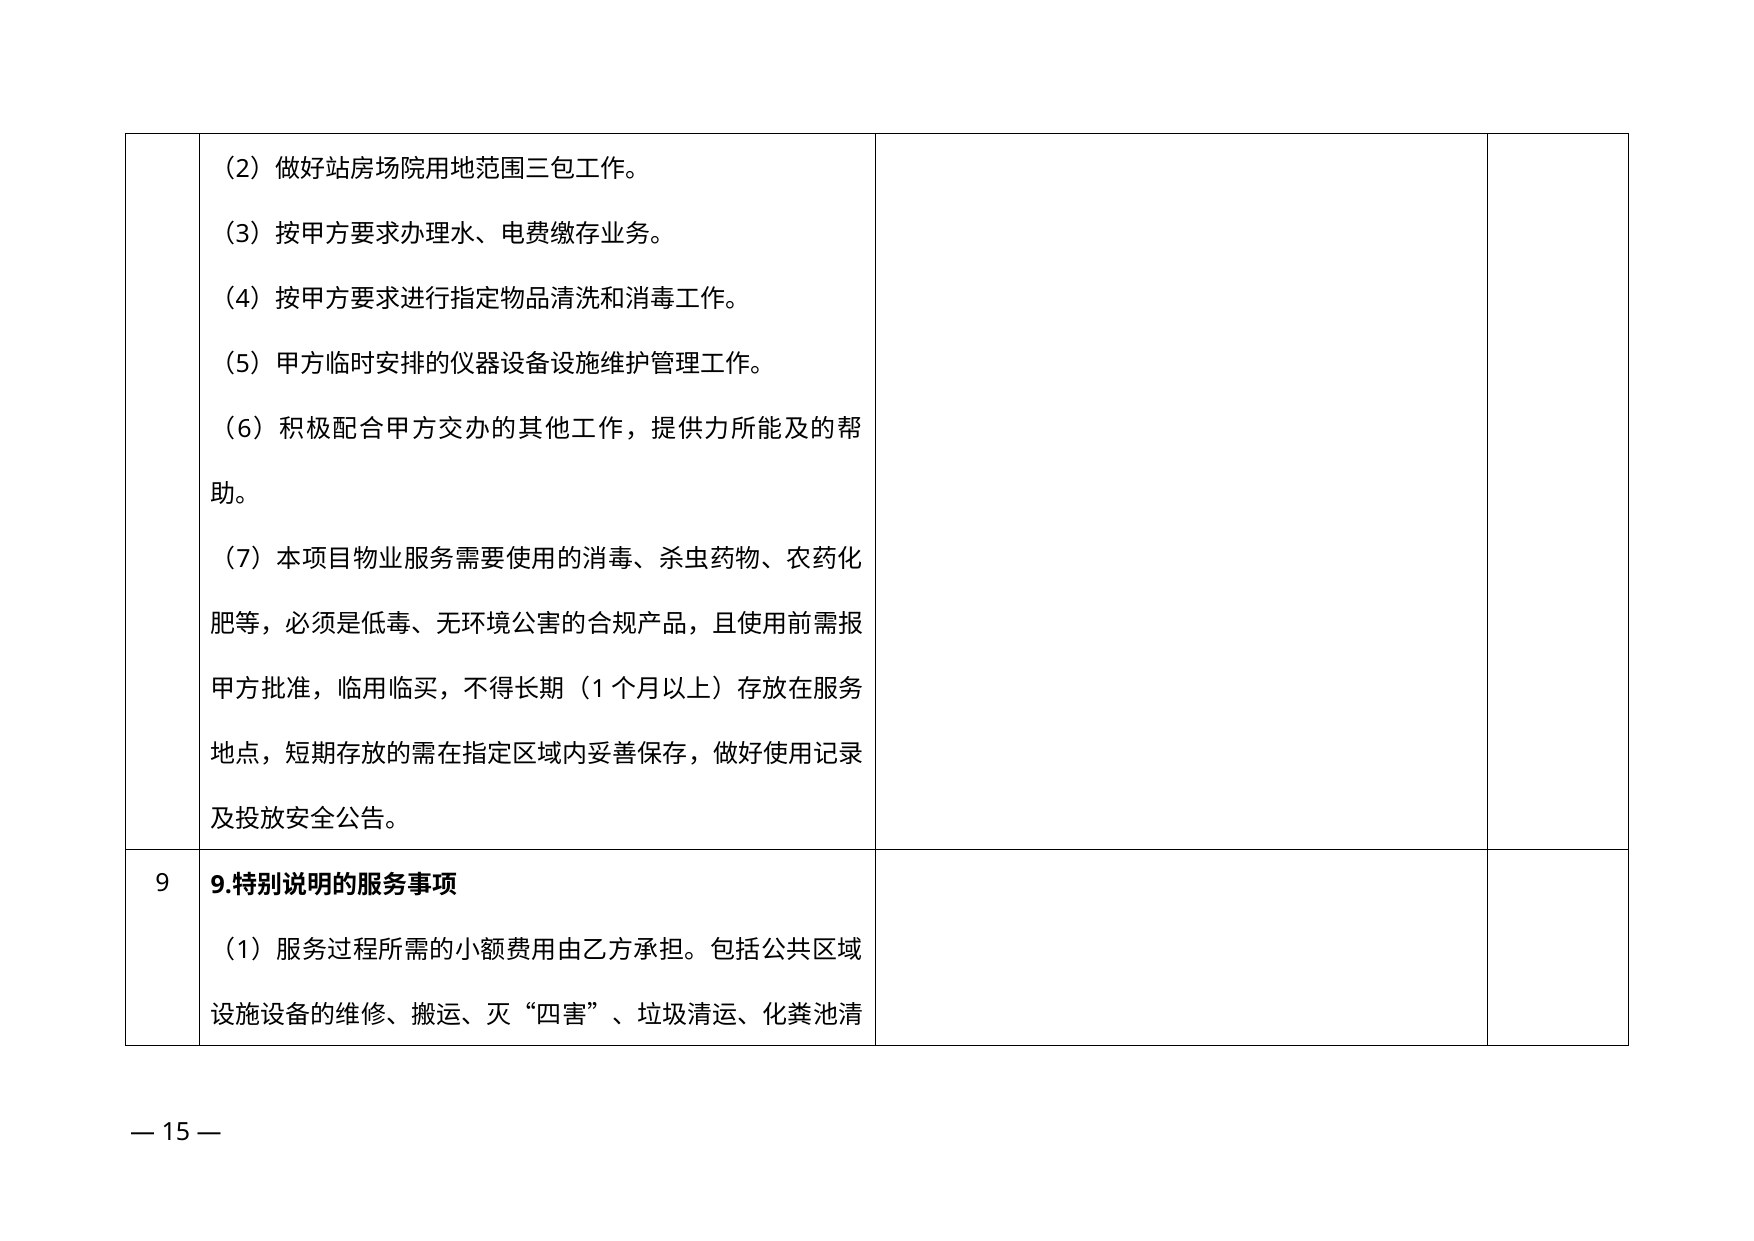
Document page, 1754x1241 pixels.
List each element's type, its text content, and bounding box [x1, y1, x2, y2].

table_cell [1488, 850, 1628, 1045]
table_cell [876, 134, 1487, 849]
table_cell [1488, 134, 1628, 849]
table_cell 9 [126, 850, 199, 1045]
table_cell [200, 134, 875, 849]
table_cell 8 [126, 134, 199, 849]
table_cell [200, 850, 875, 1045]
table_cell [876, 850, 1487, 1045]
